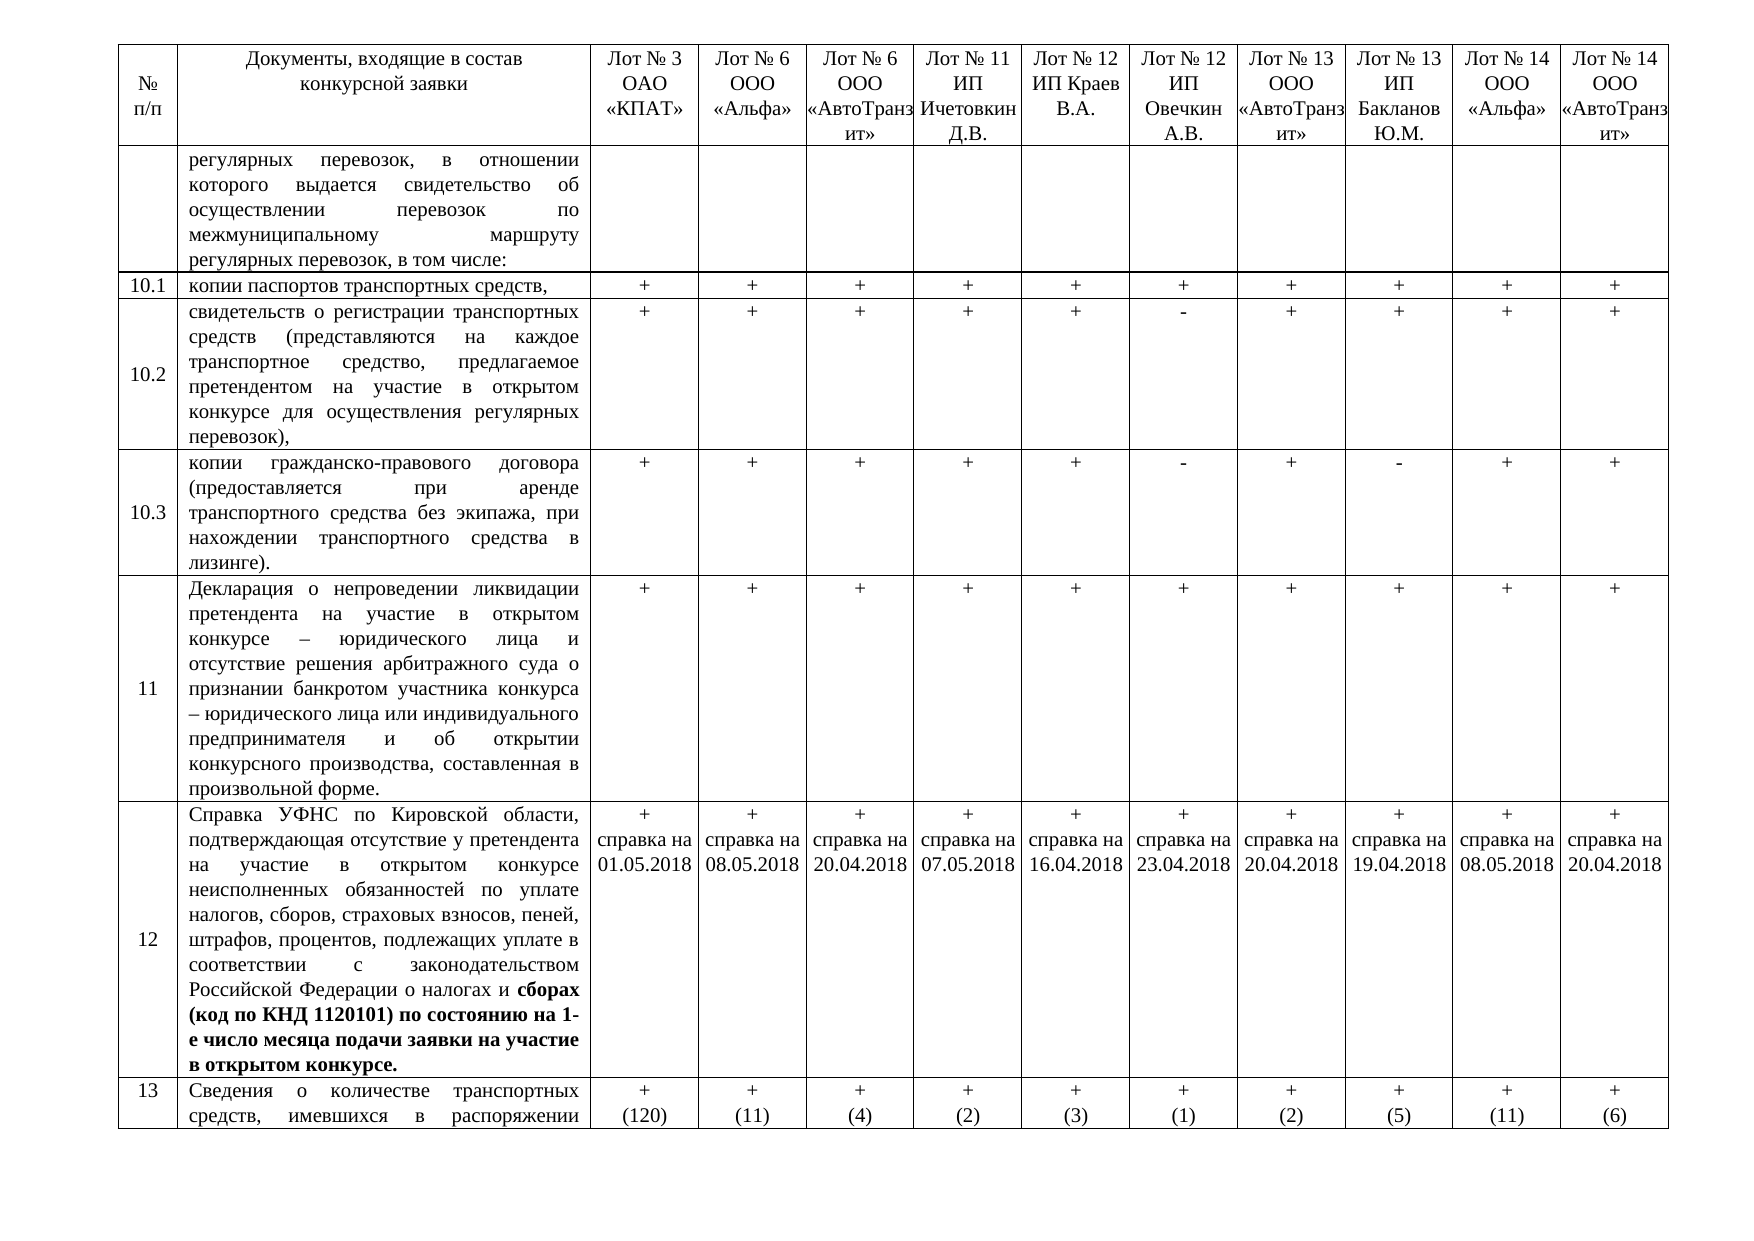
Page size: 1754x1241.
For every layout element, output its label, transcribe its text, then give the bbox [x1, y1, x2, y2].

table_cell + [1130, 273, 1237, 297]
table_cell + [914, 450, 1021, 574]
table_cell - [1346, 450, 1452, 574]
table_cell + (120) [591, 1078, 698, 1128]
table_cell 11 [119, 576, 177, 801]
table_cell [807, 146, 913, 271]
table_cell - [1130, 299, 1237, 448]
table_cell + справка на 16.04.2018 [1022, 802, 1129, 1077]
table_cell 10.3 [119, 450, 177, 574]
table_cell Справка УФНС по Кировской области, подтверждающая отсутствие у претендента на участие в открытом конкурсе неисполненных обязанностей по уплате налогов, сборов, страховых взносов, пеней, штрафов, процентов, подлежащих уплате в соответствии с законодательством Российской Федерации о налогах и сборах (код по КНД 1120101) по состоянию на 1-е число месяца подачи заявки на участие в открытом конкурсе. [178, 802, 590, 1077]
table_header Лот № 13 ИП Бакланов Ю.М. [1346, 45, 1452, 145]
table_cell 13 [119, 1078, 177, 1128]
table_cell [914, 146, 1021, 271]
table_cell копии паспортов транспортных средств, [178, 273, 590, 297]
table_cell + [1453, 576, 1560, 801]
table_cell + [1346, 576, 1452, 801]
table_cell + (2) [1238, 1078, 1345, 1128]
table_header № п/п [119, 45, 177, 145]
table_cell 10 [119, 146, 177, 271]
table_cell копии гражданско-правового договора (предоставляется при аренде транспортного средства без экипажа, при нахождении транспортного средства в лизинге). [178, 450, 590, 574]
table_cell свидетельств о регистрации транспортных средств (представляются на каждое транспортное средство, предлагаемое претендентом на участие в открытом конкурсе для осуществления регулярных перевозок), [178, 299, 590, 448]
table_cell + справка на 08.05.2018 [699, 802, 806, 1077]
table_cell + (2) [914, 1078, 1021, 1128]
table_cell + справка на 20.04.2018 [1561, 802, 1668, 1077]
table_cell + (6) [1561, 1078, 1668, 1128]
table_cell + [1453, 273, 1560, 297]
table_cell + [1346, 273, 1452, 297]
table_cell [1238, 146, 1345, 271]
table_cell [1130, 146, 1237, 271]
table_cell Декларация о непроведении ликвидации претендента на участие в открытом конкурсе – юридического лица и отсутствие решения арбитражного суда о признании банкротом участника конкурса – юридического лица или индивидуального предпринимателя и об открытии конкурсного производства, составленная в произвольной форме. [178, 576, 590, 801]
table_cell - [1130, 450, 1237, 574]
table_cell + [1346, 299, 1452, 448]
table_header Лот № 6 ООО «Альфа» [699, 45, 806, 145]
table_cell + [1022, 576, 1129, 801]
table_cell + [1238, 273, 1345, 297]
table_cell + [1561, 299, 1668, 448]
table_cell + (4) [807, 1078, 913, 1128]
table_cell + (5) [1346, 1078, 1452, 1128]
table_cell + [591, 273, 698, 297]
table_cell + [1238, 450, 1345, 574]
table_cell 10.2 [119, 299, 177, 448]
table_cell + [1022, 450, 1129, 574]
table_cell + [1561, 576, 1668, 801]
table_cell + (11) [1453, 1078, 1560, 1128]
table_header Лот № 3 ОАО «КПАТ» [591, 45, 698, 145]
table_cell + [807, 273, 913, 297]
table_cell + [1022, 299, 1129, 448]
table_cell + [1130, 576, 1237, 801]
table_cell + [914, 299, 1021, 448]
table_cell + [807, 299, 913, 448]
table_cell + справка на 08.05.2018 [1453, 802, 1560, 1077]
table_cell + [1561, 273, 1668, 297]
table_cell + справка на 20.04.2018 [807, 802, 913, 1077]
table_cell + справка на 23.04.2018 [1130, 802, 1237, 1077]
table_cell + справка на 20.04.2018 [1238, 802, 1345, 1077]
table_cell + [807, 576, 913, 801]
table_cell + [1022, 273, 1129, 297]
table_cell + [1453, 299, 1560, 448]
table_cell + (11) [699, 1078, 806, 1128]
table_cell + [914, 273, 1021, 297]
table_cell + [1453, 450, 1560, 574]
table_cell 10.1 [119, 273, 177, 297]
table_header Лот № 11 ИП Ичетовкин Д.В. [914, 45, 1021, 145]
table_cell + справка на 19.04.2018 [1346, 802, 1452, 1077]
table_cell + [914, 576, 1021, 801]
table_header Лот № 14 ООО «АвтоТранзит» [1561, 45, 1668, 145]
table_cell + справка на 07.05.2018 [914, 802, 1021, 1077]
table_header Лот № 13 ООО «АвтоТранзит» [1238, 45, 1345, 145]
table_cell + [807, 450, 913, 574]
table_cell + [591, 450, 698, 574]
table_header Лот № 12 ИП Овечкин А.В. [1130, 45, 1237, 145]
table_cell [1346, 146, 1452, 271]
table_cell + [1238, 576, 1345, 801]
table_cell + [1238, 299, 1345, 448]
table_cell 12 [119, 802, 177, 1077]
table_cell [591, 146, 698, 271]
table_header Лот № 14 ООО «Альфа» [1453, 45, 1560, 145]
table_cell + справка на 01.05.2018 [591, 802, 698, 1077]
table_cell + [699, 273, 806, 297]
table_header Лот № 6 ООО «АвтоТранзит» [807, 45, 913, 145]
table_cell + [1561, 450, 1668, 574]
table_cell + [699, 450, 806, 574]
table_cell [1022, 146, 1129, 271]
table_cell [1453, 146, 1560, 271]
table_cell + (3) [1022, 1078, 1129, 1128]
table_cell + [591, 299, 698, 448]
table_cell + (1) [1130, 1078, 1237, 1128]
table_cell [699, 146, 806, 271]
table_header Лот № 12 ИП Краев В.А. [1022, 45, 1129, 145]
table_cell + [591, 576, 698, 801]
table_cell + [699, 576, 806, 801]
table_cell + [699, 299, 806, 448]
table_header Документы, входящие в состав конкурсной заявки [178, 45, 590, 145]
table_cell [1561, 146, 1668, 271]
